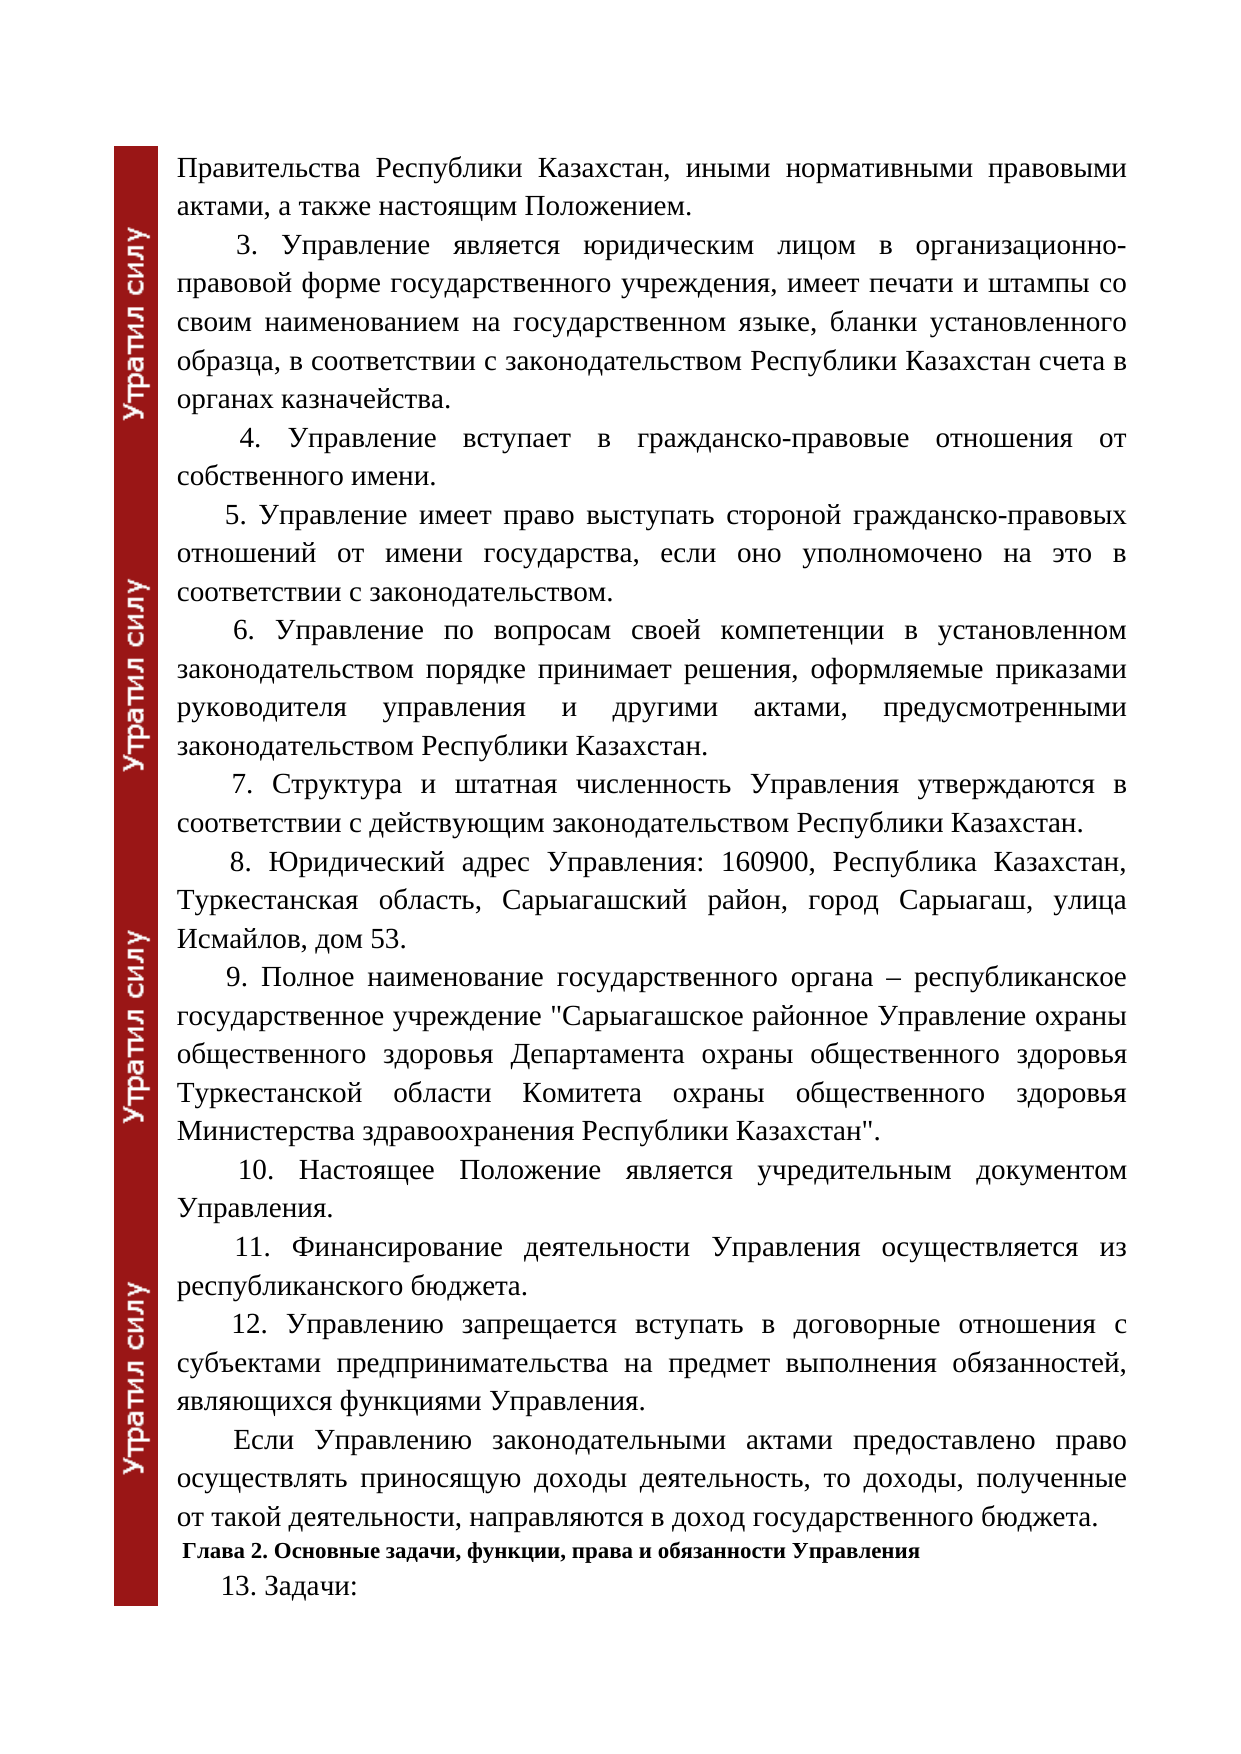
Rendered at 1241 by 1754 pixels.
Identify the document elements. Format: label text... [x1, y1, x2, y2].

picture [114, 1147, 158, 1152]
picture [114, 1417, 158, 1422]
text 4. Управление вступает в гражданско-правовые отношения от собственного имени. [112, 420, 1128, 492]
picture [114, 222, 158, 227]
text 3. Управление является юридическим лицом в организационно-правовой форме государственного учреждения, имеет печати и штампы со своим наименованием на государственном языке, бланки установленного образца, в соответствии с законодательством Республики Казахстан счета в органах казначейства. [112, 227, 1128, 415]
picture [114, 146, 158, 150]
text Если Управлению законодательными актами предоставлено право осуществлять приносящую доходы деятельность, то доходы, полученные от такой деятельности, направляются в доход государственного бюджета. [112, 1422, 1128, 1532]
text 13. Задачи: [112, 1568, 1128, 1601]
text 5. Управление имеет право выступать стороной гражданско-правовых отношений от имени государства, если оно уполномочено на это в соответствии с законодательством. [112, 497, 1128, 607]
text 11. Финансирование деятельности Управления осуществляется из республиканского бюджета. [112, 1229, 1128, 1301]
picture [114, 492, 158, 497]
picture [114, 839, 158, 844]
text 8. Юридический адрес Управления: 160900, Республика Казахстан, Туркестанская область, Сарыагашский район, город Сарыагаш, улица Исмайлов, дом 53. [112, 844, 1128, 954]
picture [114, 1564, 158, 1568]
picture [114, 762, 158, 767]
picture [114, 1301, 158, 1306]
picture [114, 607, 158, 612]
picture [114, 1601, 158, 1606]
text 12. Управлению запрещается вступать в договорные отношения с субъектами предпринимательства на предмет выполнения обязанностей, являющихся функциями Управления. [112, 1306, 1128, 1417]
picture [114, 415, 158, 420]
text Глава 2. Основные задачи, функции, права и обязанности Управления [112, 1537, 1128, 1564]
text 10. Настоящее Положение является учредительным документом Управления. [112, 1152, 1128, 1224]
text 7. Структура и штатная численность Управления утверждаются в соответствии с действующим законодательством Республики Казахстан. [112, 767, 1128, 839]
picture [114, 1224, 158, 1229]
picture [114, 1532, 158, 1537]
picture [114, 954, 158, 959]
text 6. Управление по вопросам своей компетенции в установленном законодательством порядке принимает решения, оформляемые приказами руководителя управления и другими актами, предусмотренными законодательством Республики Казахстан. [112, 612, 1128, 762]
text 9. Полное наименование государственного органа – республиканское государственное учреждение "Сарыагашское районное Управление охраны общественного здоровья Департамента охраны общественного здоровья Туркестанской области Комитета охраны общественного здоровья Министерства здравоохранения Республики Казахстан". [112, 959, 1128, 1147]
